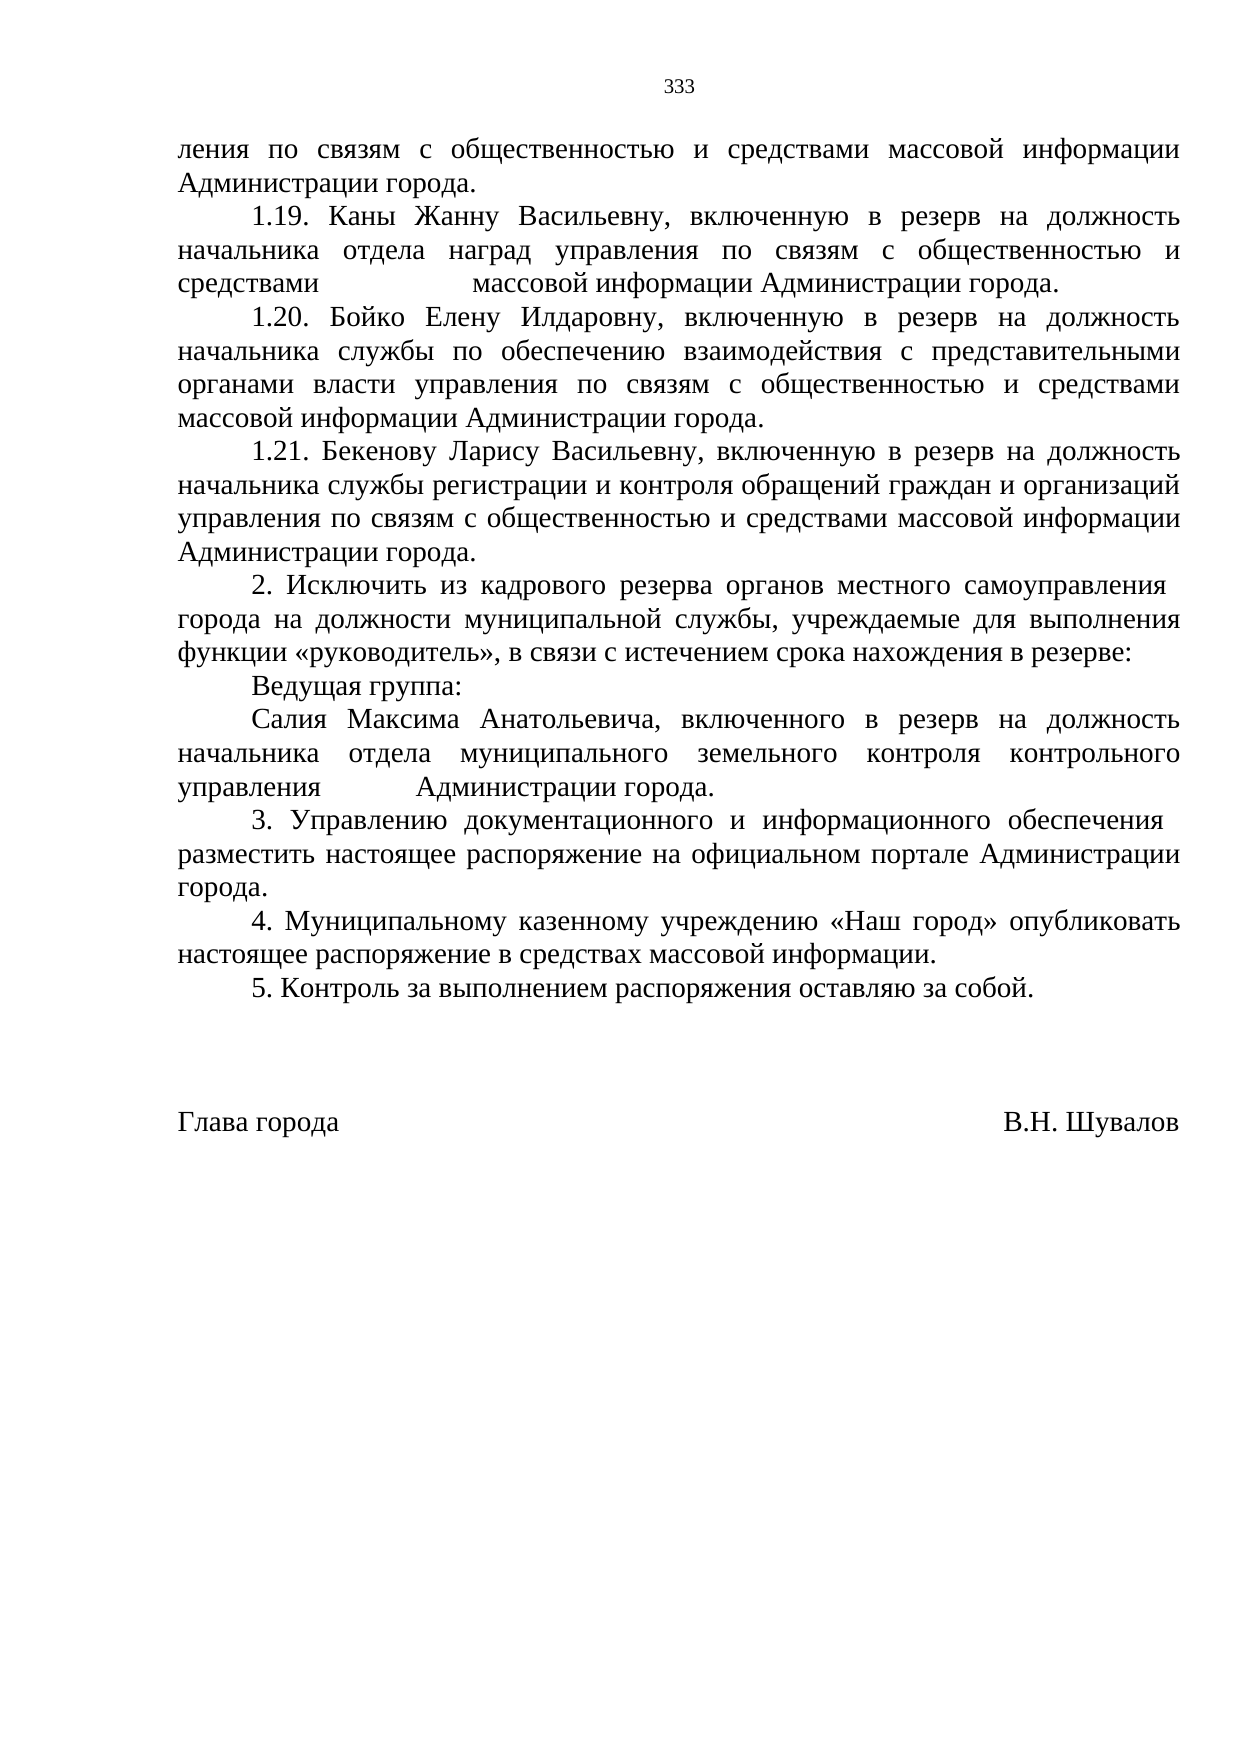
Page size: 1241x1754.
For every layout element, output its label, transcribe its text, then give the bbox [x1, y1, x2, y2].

text Глава города В.Н. Шувалов [177, 1104, 1181, 1138]
text Салия Максима Анатольевича, включенного в резерв на должность начальника отдела муниципального земельного контроля контрольного управления Администрации города. [177, 702, 1181, 802]
text Ведущая группа: [177, 668, 1181, 702]
text 5. Контроль за выполнением распоряжения оставляю за собой. [177, 970, 1181, 1003]
text 2. Исключить из кадрового резерва органов местного самоуправления города на должности муниципальной службы, учреждаемые для выполнения функции «руководитель», в связи с истечением срока нахождения в резерве: [177, 567, 1181, 668]
text 1.20. Бойко Елену Илдаровну, включенную в резерв на должность начальника службы по обеспечению взаимодействия с представительными органами власти управления по связям с общественностью и средствами массовой информации Администрации города. [177, 299, 1181, 433]
text 3. Управлению документационного и информационного обеспечения разместить настоящее распоряжение на официальном портале Администрации города. [177, 802, 1181, 903]
text 4. Муниципальному казенному учреждению «Наш город» опубликовать настоящее распоряжение в средствах массовой информации. [177, 903, 1181, 970]
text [177, 131, 1181, 198]
text 1.19. Каны Жанну Васильевну, включенную в резерв на должность начальника отдела наград управления по связям с общественностью и средствами массовой информации Администрации города. [177, 198, 1181, 299]
text 1.21. Бекенову Ларису Васильевну, включенную в резерв на должность начальника службы регистрации и контроля обращений граждан и организаций управления по связям с общественностью и средствами массовой информации Администрации города. [177, 433, 1181, 567]
